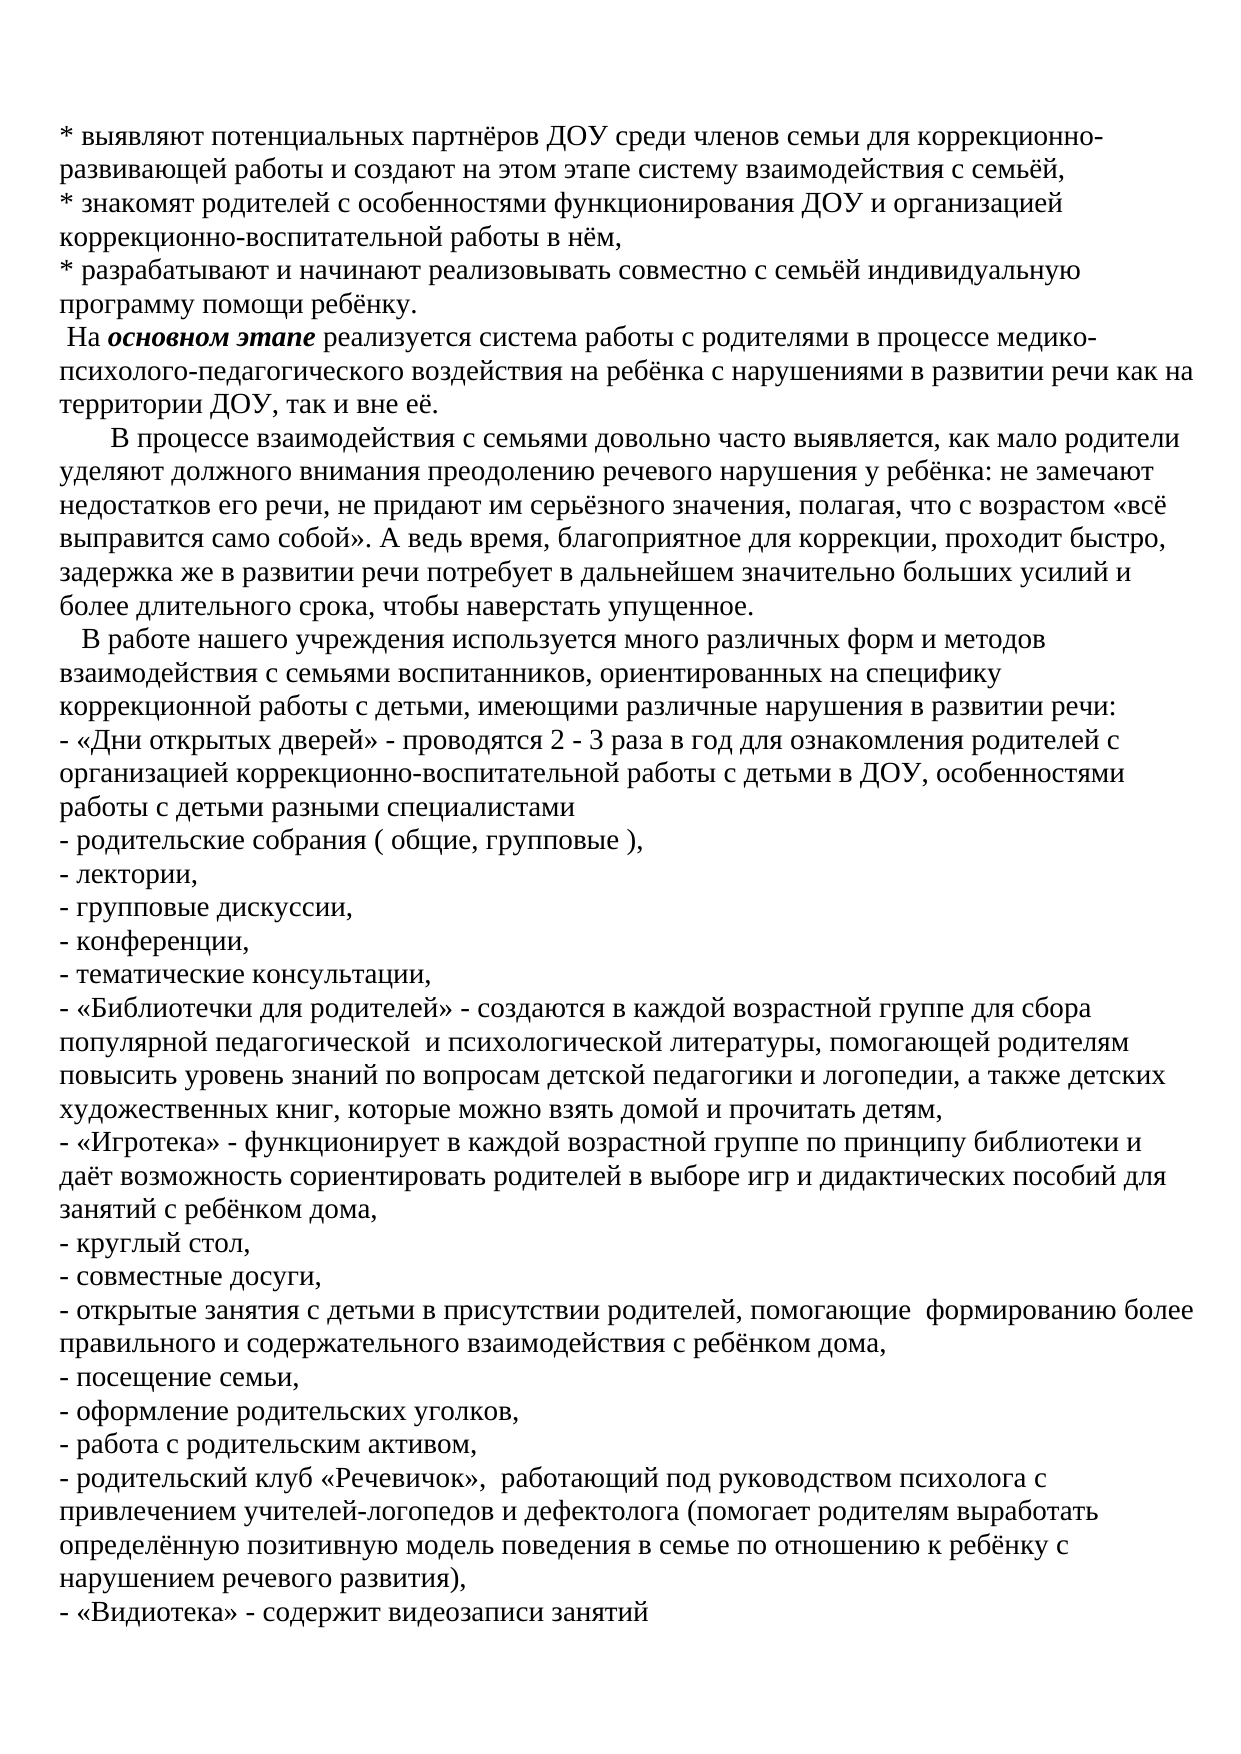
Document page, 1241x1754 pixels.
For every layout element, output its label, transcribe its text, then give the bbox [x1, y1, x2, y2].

text - открытые занятия с детьми в присутствии родителей, помогающие формированию более правильного и содержательного взаимодействия с ребёнком дома, [59, 1292, 1196, 1359]
text - «Игротека» - функционирует в каждой возрастной группе по принципу библиотеки и даёт возможность сориентировать родителей в выборе игр и дидактических пособий для занятий с ребёнком дома, [59, 1124, 1196, 1225]
text * выявляют потенциальных партнёров ДОУ среди членов семьи для коррекционно-развивающей работы и создают на этом этапе систему взаимодействия с семьёй, [59, 118, 1196, 185]
text - работа с родительским активом, [59, 1426, 1196, 1460]
text - групповые дискуссии, [59, 889, 1196, 923]
text - оформление родительских уголков, [59, 1393, 1196, 1426]
text В процессе взаимодействия с семьями довольно часто выявляется, как мало родители уделяют должного внимания преодолению речевого нарушения у ребёнка: не замечают недостатков его речи, не придают им серьёзного значения, полагая, что с возрастом «всё выправится само собой». А ведь время, благоприятное для коррекции, проходит быстро, задержка же в развитии речи потребует в дальнейшем значительно больших усилий и более длительного срока, чтобы наверстать упущенное. [59, 420, 1196, 621]
text - совместные досуги, [59, 1258, 1196, 1292]
text - конференции, [59, 923, 1196, 957]
text - «Дни открытых дверей» - проводятся 2 - 3 раза в год для ознакомления родителей с организацией коррекционно-воспитательной работы с детьми в ДОУ, особенностями работы с детьми разными специалистами [59, 722, 1196, 822]
text - «Библиотечки для родителей» - создаются в каждой возрастной группе для сбора популярной педагогической и психологической литературы, помогающей родителям повысить уровень знаний по вопросам детской педагогики и логопедии, а также детских художественных книг, которые можно взять домой и прочитать детям, [59, 990, 1196, 1124]
text - лектории, [59, 856, 1196, 889]
text В работе нашего учреждения используется много различных форм и методов взаимодействия с семьями воспитанников, ориентированных на специфику коррекционной работы с детьми, имеющими различные нарушения в развитии речи: [59, 621, 1196, 722]
text - родительский клуб «Речевичок», работающий под руководством психолога с привлечением учителей-логопедов и дефектолога (помогает родителям выработать определённую позитивную модель поведения в семье по отношению к ребёнку с нарушением речевого развития), [59, 1460, 1196, 1594]
text - тематические консультации, [59, 957, 1196, 990]
text * знакомят родителей с особенностями функционирования ДОУ и организацией коррекционно-воспитательной работы в нём, [59, 185, 1196, 252]
text - родительские собрания ( общие, групповые ), [59, 822, 1196, 856]
text * разрабатывают и начинают реализовывать совместно с семьёй индивидуальную программу помощи ребёнку. [59, 252, 1196, 319]
text - круглый стол, [59, 1225, 1196, 1258]
text - «Видиотека» - содержит видеозаписи занятий [59, 1594, 1196, 1627]
text - посещение семьи, [59, 1359, 1196, 1393]
text На основном этапе реализуется система работы с родителями в процессе медико-психолого-педагогического воздействия на ребёнка с нарушениями в развитии речи как на территории ДОУ, так и вне её. [59, 319, 1196, 420]
